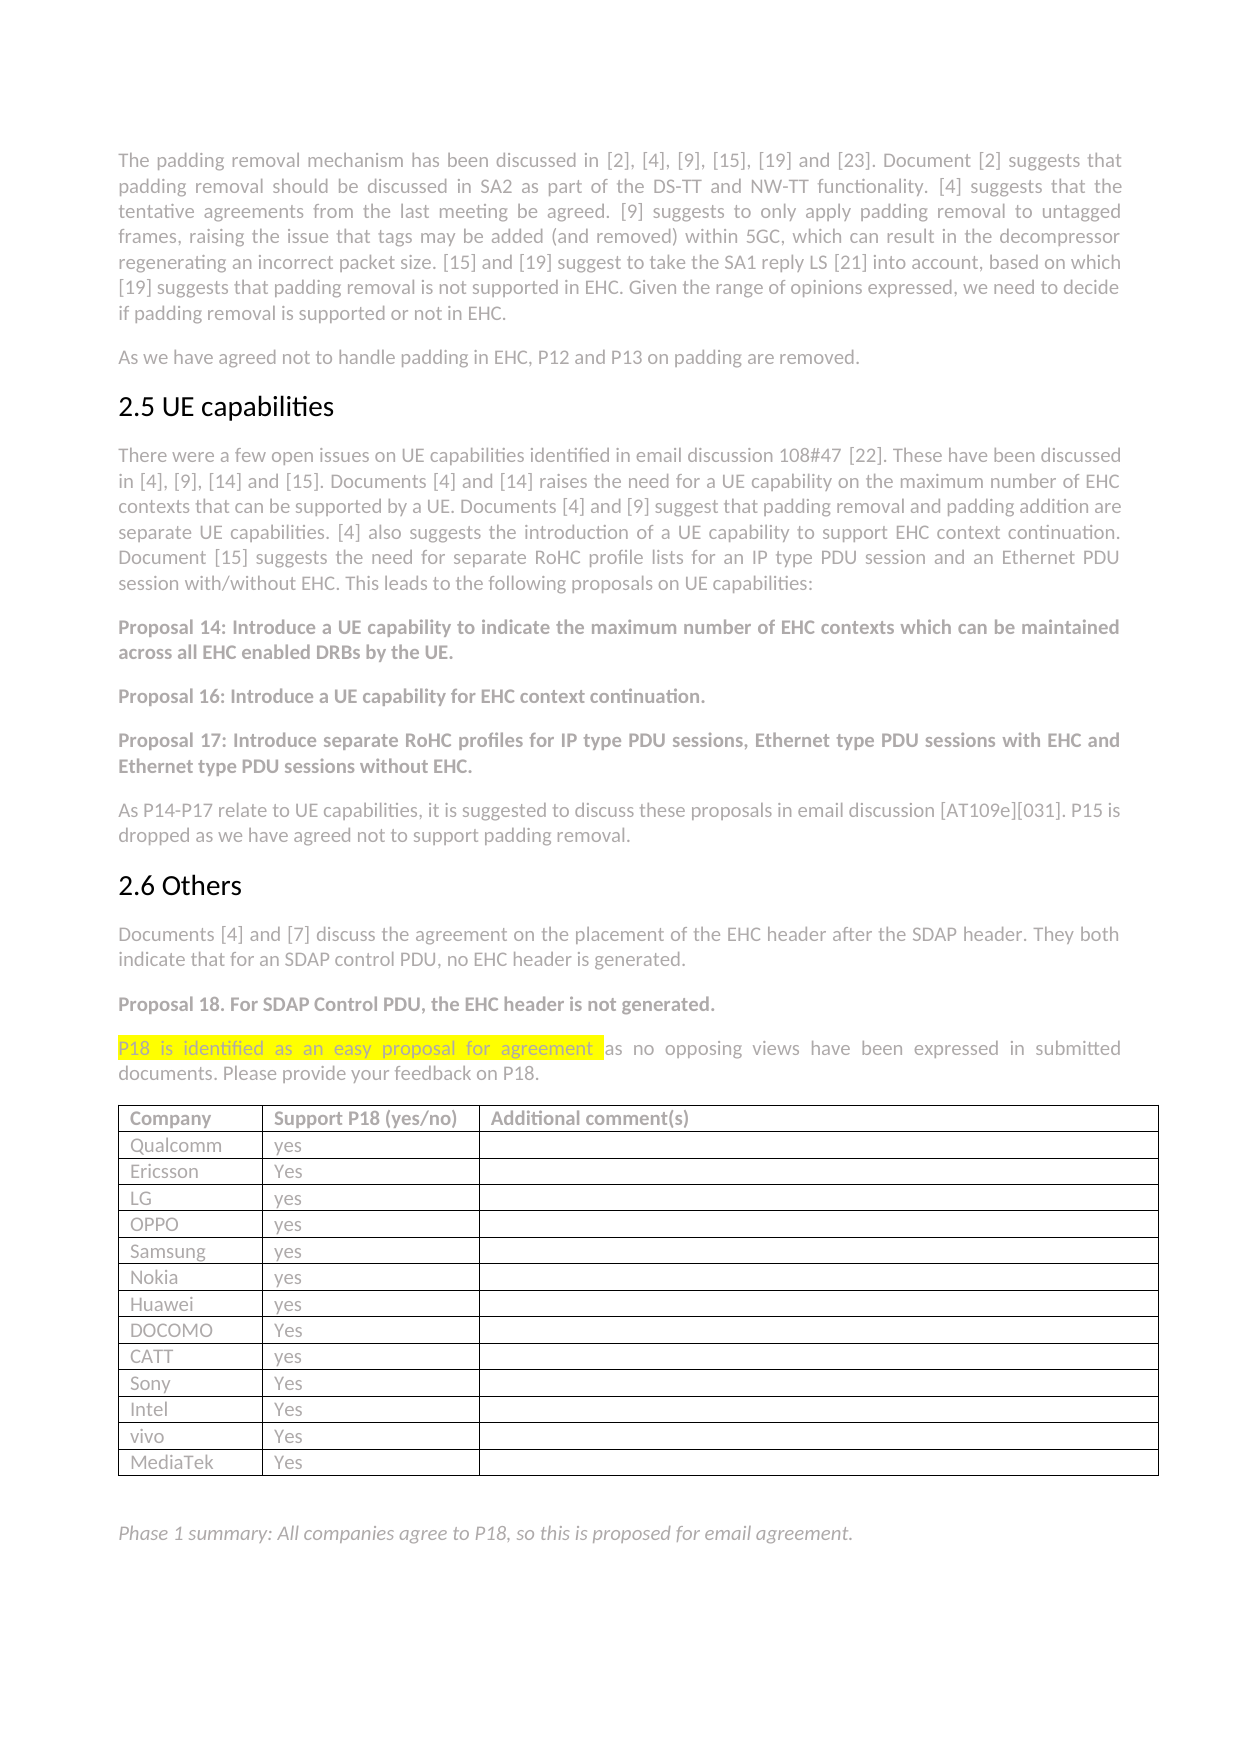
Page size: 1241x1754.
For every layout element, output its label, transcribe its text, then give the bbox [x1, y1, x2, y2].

table_cell DOCOMO [119, 1317, 262, 1343]
table_cell yes [263, 1185, 479, 1210]
table_cell MediaTek [119, 1450, 262, 1475]
text P18 is identified as an easy proposal for agreement as no opposing views have been expressed in submitted documents. Please provide your feedback on P18. [118, 1035, 1122, 1086]
text As we have agreed not to handle padding in EHC, P12 and P13 on padding are removed. [118, 344, 1122, 369]
text Proposal 17: Introduce separate RoHC profiles for IP type PDU sessions, Ethernet type PDU sessions with EHC and Ethernet type PDU sessions without EHC. [118, 728, 1122, 778]
table_cell vivo [119, 1423, 262, 1448]
table_cell yes [263, 1344, 479, 1369]
table_cell yes [263, 1264, 479, 1290]
text The padding removal mechanism has been discussed in [2], [4], [9], [15], [19] and [23]. Document [2] suggests that padding removal should be discussed in SA2 as part of the DS-TT and NW-TT functionality. [4] suggests that the tentative agreements from the last meeting be agreed. [9] suggests to only apply padding removal to untagged frames, raising the issue that tags may be added (and removed) within 5GC, which can result in the decompressor regenerating an incorrect packet size. [15] and [19] suggest to take the SA1 reply LS [21] into account, based on which [19] suggests that padding removal is not supported in EHC. Given the range of opinions expressed, we need to decide if padding removal is supported or not in EHC. [118, 147, 1122, 325]
table_cell [480, 1211, 1158, 1237]
text As P14-P17 relate to UE capabilities, it is suggested to discuss these proposals in email discussion [AT109e][031]. P15 is dropped as we have agreed not to support padding removal. [118, 797, 1122, 848]
table_cell [480, 1344, 1158, 1369]
text Proposal 16: Introduce a UE capability for EHC context continuation. [118, 683, 1122, 709]
table_cell [480, 1159, 1158, 1184]
table_header Additional comment(s) [480, 1106, 1158, 1131]
table_cell Intel [119, 1397, 262, 1422]
table_cell Yes [263, 1317, 479, 1343]
table_header Support P18 (yes/no) [263, 1106, 479, 1131]
text There were a few open issues on UE capabilities identified in email discussion 108#47 [22]. These have been discussed in [4], [9], [14] and [15]. Documents [4] and [14] raises the need for a UE capability on the maximum number of EHC contexts that can be supported by a UE. Documents [4] and [9] suggest that padding removal and padding addition are separate UE capabilities. [4] also suggests the introduction of a UE capability to support EHC context continuation. Document [15] suggests the need for separate RoHC profile lists for an IP type PDU session and an Ethernet PDU session with/without EHC. This leads to the following proposals on UE capabilities: [118, 443, 1122, 595]
table_cell [480, 1185, 1158, 1210]
text Proposal 18. For SDAP Control PDU, the EHC header is not generated. [118, 991, 1122, 1016]
table_cell Huawei [119, 1291, 262, 1316]
text Phase 1 summary: All companies agree to P18, so this is proposed for email agreement. [118, 1520, 1122, 1546]
table_cell [480, 1370, 1158, 1396]
table_cell LG [119, 1185, 262, 1210]
table_cell [480, 1238, 1158, 1263]
table_cell Yes [263, 1397, 479, 1422]
table_cell Samsung [119, 1238, 262, 1263]
table_cell Sony [119, 1370, 262, 1396]
text Documents [4] and [7] discuss the agreement on the placement of the EHC header after the SDAP header. They both indicate that for an SDAP control PDU, no EHC header is generated. [118, 921, 1122, 972]
table_cell Nokia [119, 1264, 262, 1290]
table_cell [480, 1317, 1158, 1343]
table_header Company [119, 1106, 262, 1131]
subtitle 2.6 Others [118, 867, 1122, 902]
table_cell [480, 1397, 1158, 1422]
table_cell Ericsson [119, 1159, 262, 1184]
table_cell yes [263, 1211, 479, 1237]
table_cell OPPO [119, 1211, 262, 1237]
table_cell yes [263, 1291, 479, 1316]
table_cell CATT [119, 1344, 262, 1369]
table_cell [480, 1450, 1158, 1475]
text Proposal 14: Introduce a UE capability to indicate the maximum number of EHC contexts which can be maintained across all EHC enabled DRBs by the UE. [118, 614, 1122, 665]
subtitle 2.5 UE capabilities [118, 388, 1122, 424]
table_cell [480, 1264, 1158, 1290]
table_cell Qualcomm [119, 1132, 262, 1157]
table_cell Yes [263, 1370, 479, 1396]
table_cell yes [263, 1238, 479, 1263]
table_cell [480, 1291, 1158, 1316]
table_cell Yes [263, 1450, 479, 1475]
table_cell Yes [263, 1423, 479, 1448]
table_cell [480, 1132, 1158, 1157]
table_cell yes [263, 1132, 479, 1157]
table_cell [480, 1423, 1158, 1448]
table_cell Yes [263, 1159, 479, 1184]
